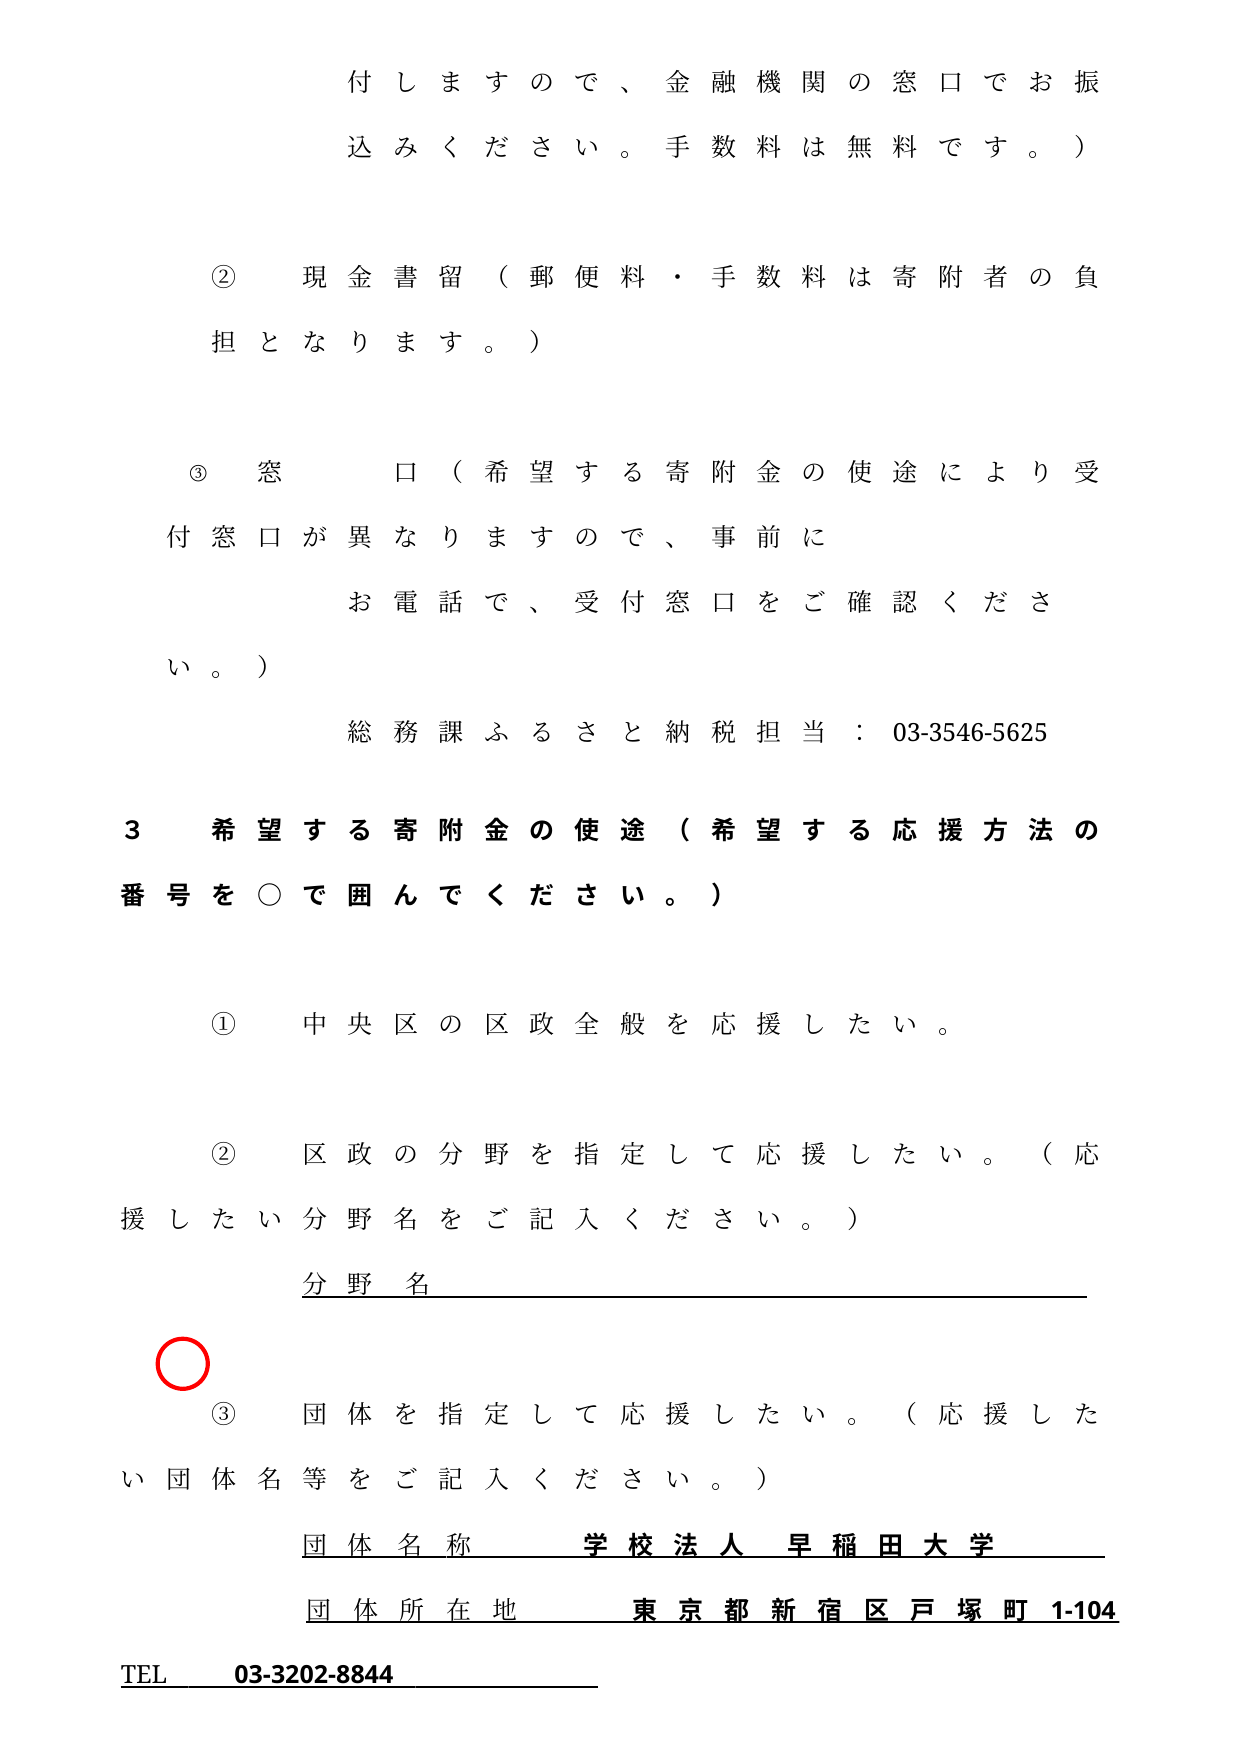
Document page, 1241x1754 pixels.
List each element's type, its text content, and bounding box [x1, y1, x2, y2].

text お電話で、受付窓口をご確認ください。） [143, 568, 1120, 698]
text ③ 窓 口（希望する寄附金の使途により受付窓口が異なりますので、事前に [143, 438, 1120, 568]
text ③ 団体を指定して応援したい。（応援したい団体名等をご記入ください。） [121, 1381, 1120, 1511]
text 団体名称 学校法人 早稲田大学 [121, 1511, 1120, 1576]
text ① 中央区の区政全般を応援したい。 [121, 991, 1120, 1056]
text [121, 48, 1120, 178]
text ② 区政の分野を指定して応援したい。（応援したい分野名をご記入ください。） [121, 1121, 1120, 1251]
text ② 現金書留（郵便料・手数料は寄附者の負担となります。） [121, 243, 1120, 373]
text 分野名 [121, 1251, 1120, 1316]
text 団体所在地 東京都新宿区戸塚町1-104 TEL 03-3202-8844 [121, 1576, 1120, 1706]
text 総務課ふるさと納税担当：03-3546-5625 [143, 698, 1120, 763]
text ３ 希望する寄附金の使途（希望する応援方法の番号を○で囲んでください。） [121, 796, 1120, 926]
